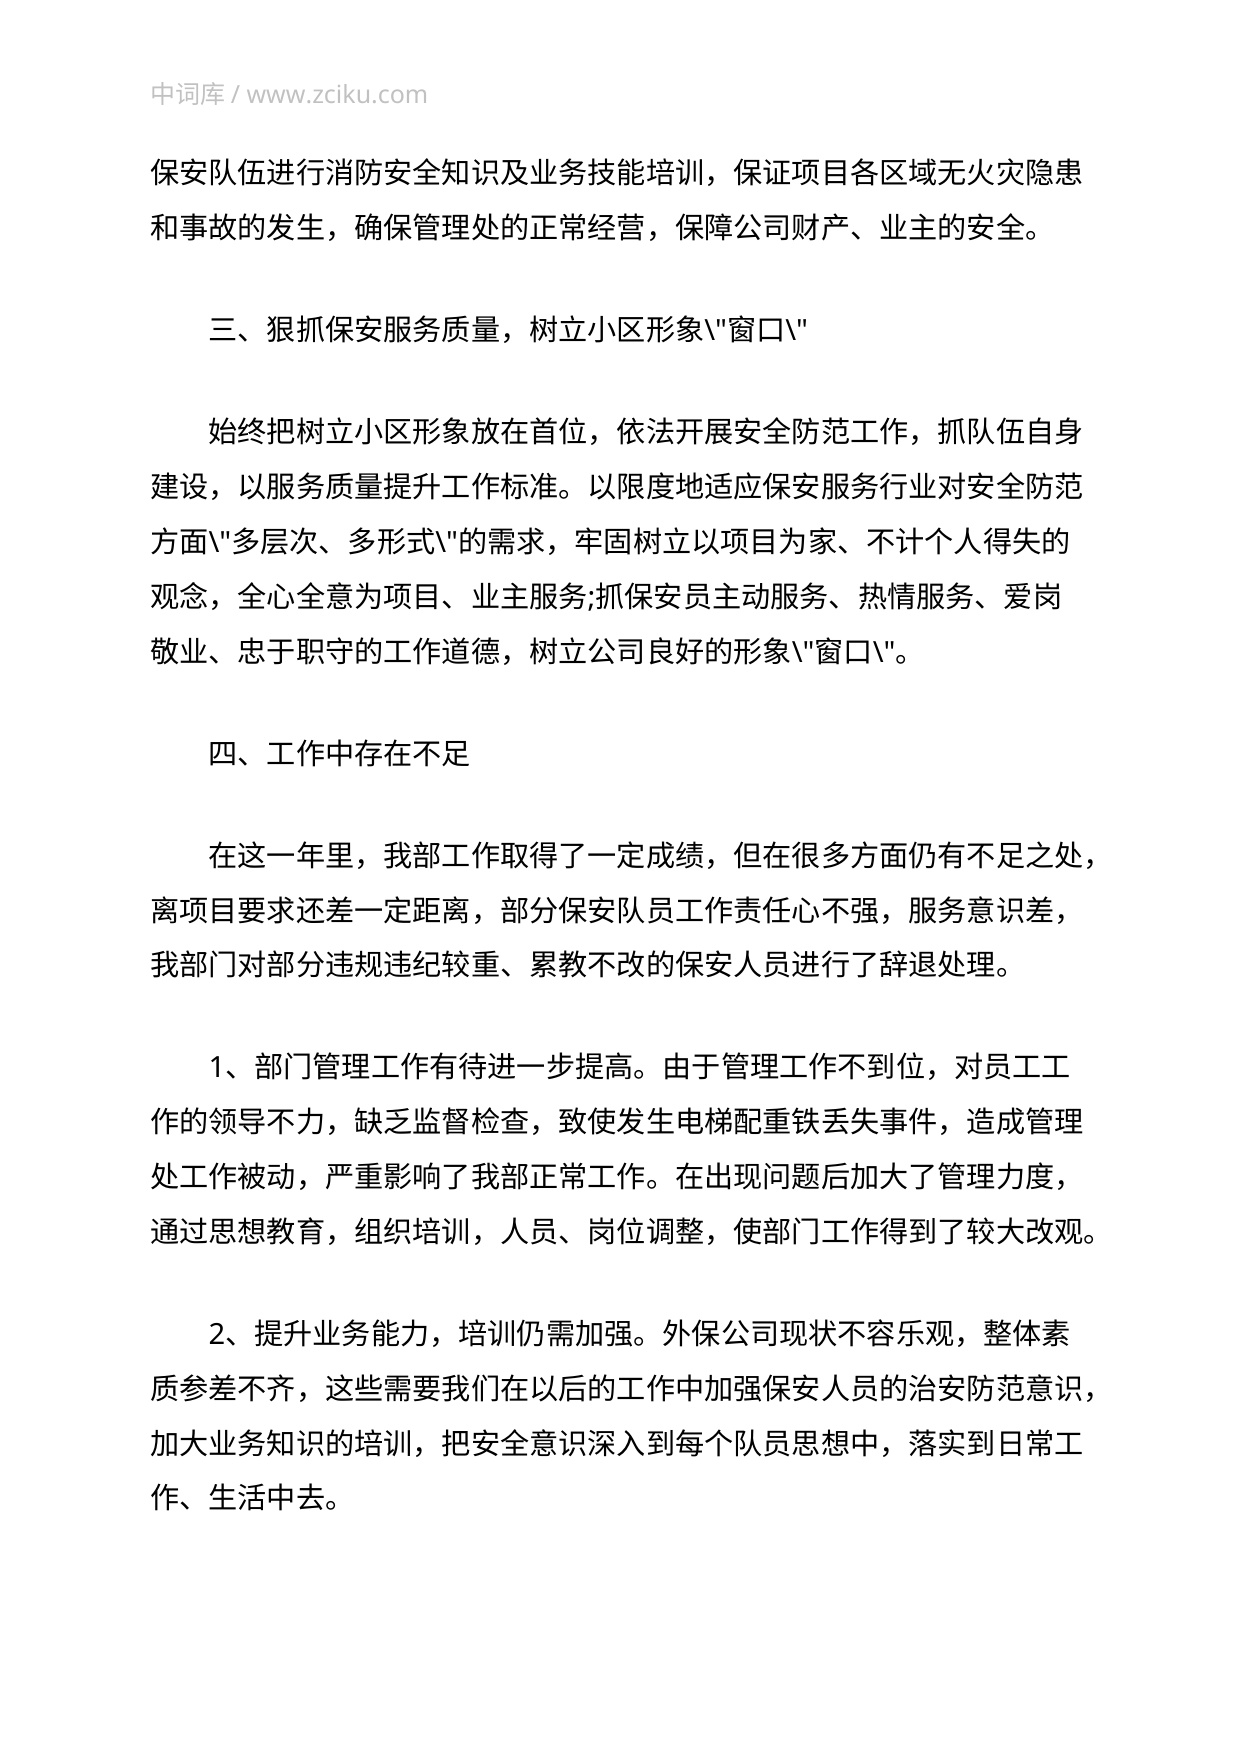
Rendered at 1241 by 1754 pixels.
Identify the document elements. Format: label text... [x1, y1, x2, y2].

text 2、提升业务能力，培训仍需加强。外保公司现状不容乐观，整体素质参差不齐，这些需要我们在以后的工作中加强保安人员的治安防范意识，加大业务知识的培训，把安全意识深入到每个队员思想中，落实到日常工作、生活中去。 [150, 1310, 1090, 1517]
text 1、部门管理工作有待进一步提高。由于管理工作不到位，对员工工作的领导不力，缺乏监督检查，致使发生电梯配重铁丢失事件，造成管理处工作被动，严重影响了我部正常工作。在出现问题后加大了管理力度，通过思想教育，组织培训，人员、岗位调整，使部门工作得到了较大改观。 [150, 1044, 1090, 1251]
text 四、工作中存在不足 [150, 730, 1090, 773]
text 始终把树立小区形象放在首位，依法开展安全防范工作，抓队伍自身建设，以服务质量提升工作标准。以限度地适应保安服务行业对安全防范方面\"多层次、多形式\"的需求，牢固树立以项目为家、不计个人得失的观念，全心全意为项目、业主服务;抓保安员主动服务、热情服务、爱岗敬业、忠于职守的工作道德，树立公司良好的形象\"窗口\"。 [150, 409, 1090, 671]
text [150, 150, 1090, 247]
text 三、狠抓保安服务质量，树立小区形象\"窗口\" [150, 307, 1090, 349]
text 在这一年里，我部工作取得了一定成绩，但在很多方面仍有不足之处，离项目要求还差一定距离，部分保安队员工作责任心不强，服务意识差，我部门对部分违规违纪较重、累教不改的保安人员进行了辞退处理。 [150, 832, 1090, 984]
